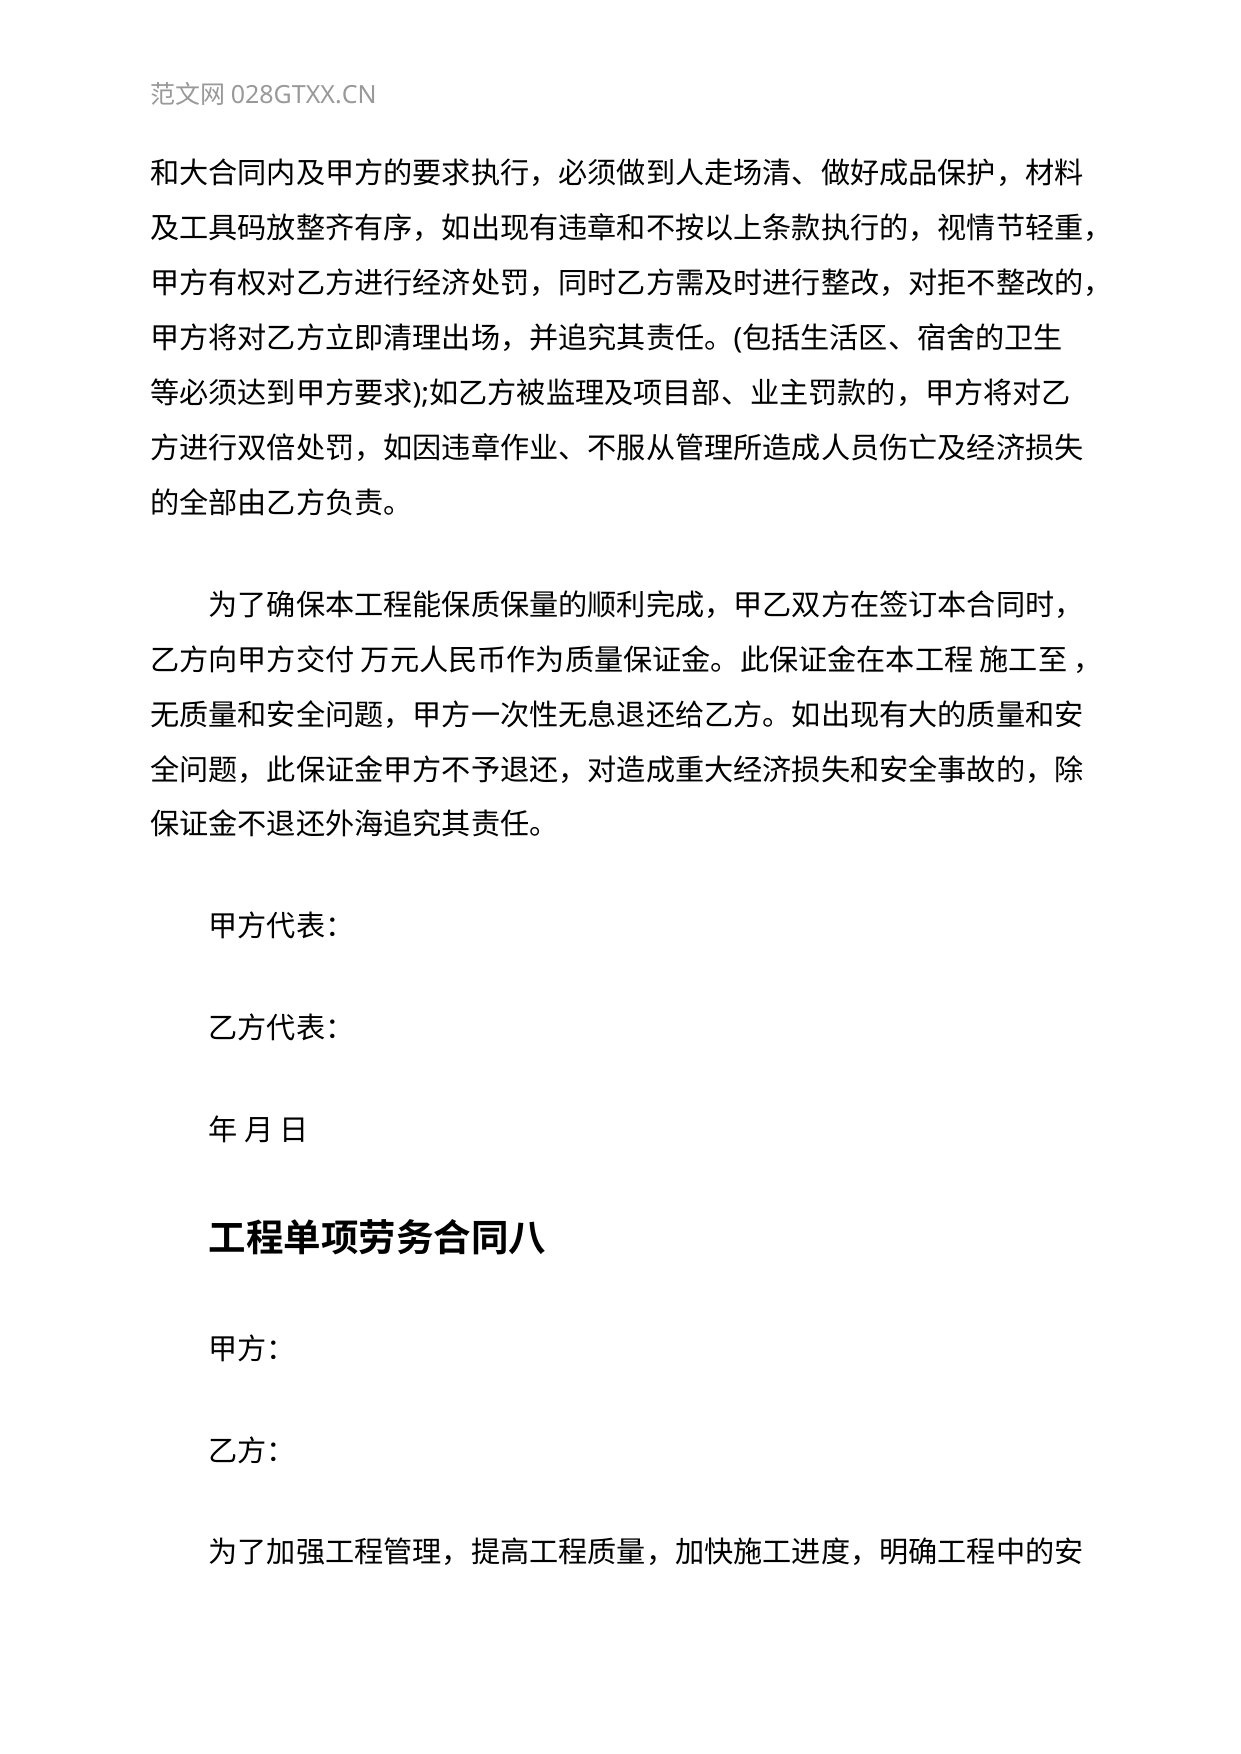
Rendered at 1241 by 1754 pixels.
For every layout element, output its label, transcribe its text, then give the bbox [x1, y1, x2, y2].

text 年 月 日 [150, 1106, 1090, 1148]
text 乙方： [150, 1427, 1090, 1469]
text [150, 150, 1090, 522]
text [150, 1529, 1090, 1571]
text 甲方代表： [150, 903, 1090, 945]
text 工程单项劳务合同八 [150, 1208, 1090, 1262]
text 为了确保本工程能保质保量的顺利完成，甲乙双方在签订本合同时，乙方向甲方交付 万元人民币作为质量保证金。此保证金在本工程 施工至 ，无质量和安全问题，甲方一次性无息退还给乙方。如出现有大的质量和安全问题，此保证金甲方不予退还，对造成重大经济损失和安全事故的，除保证金不退还外海追究其责任。 [150, 581, 1090, 843]
text 甲方： [150, 1325, 1090, 1368]
text 乙方代表： [150, 1004, 1090, 1047]
